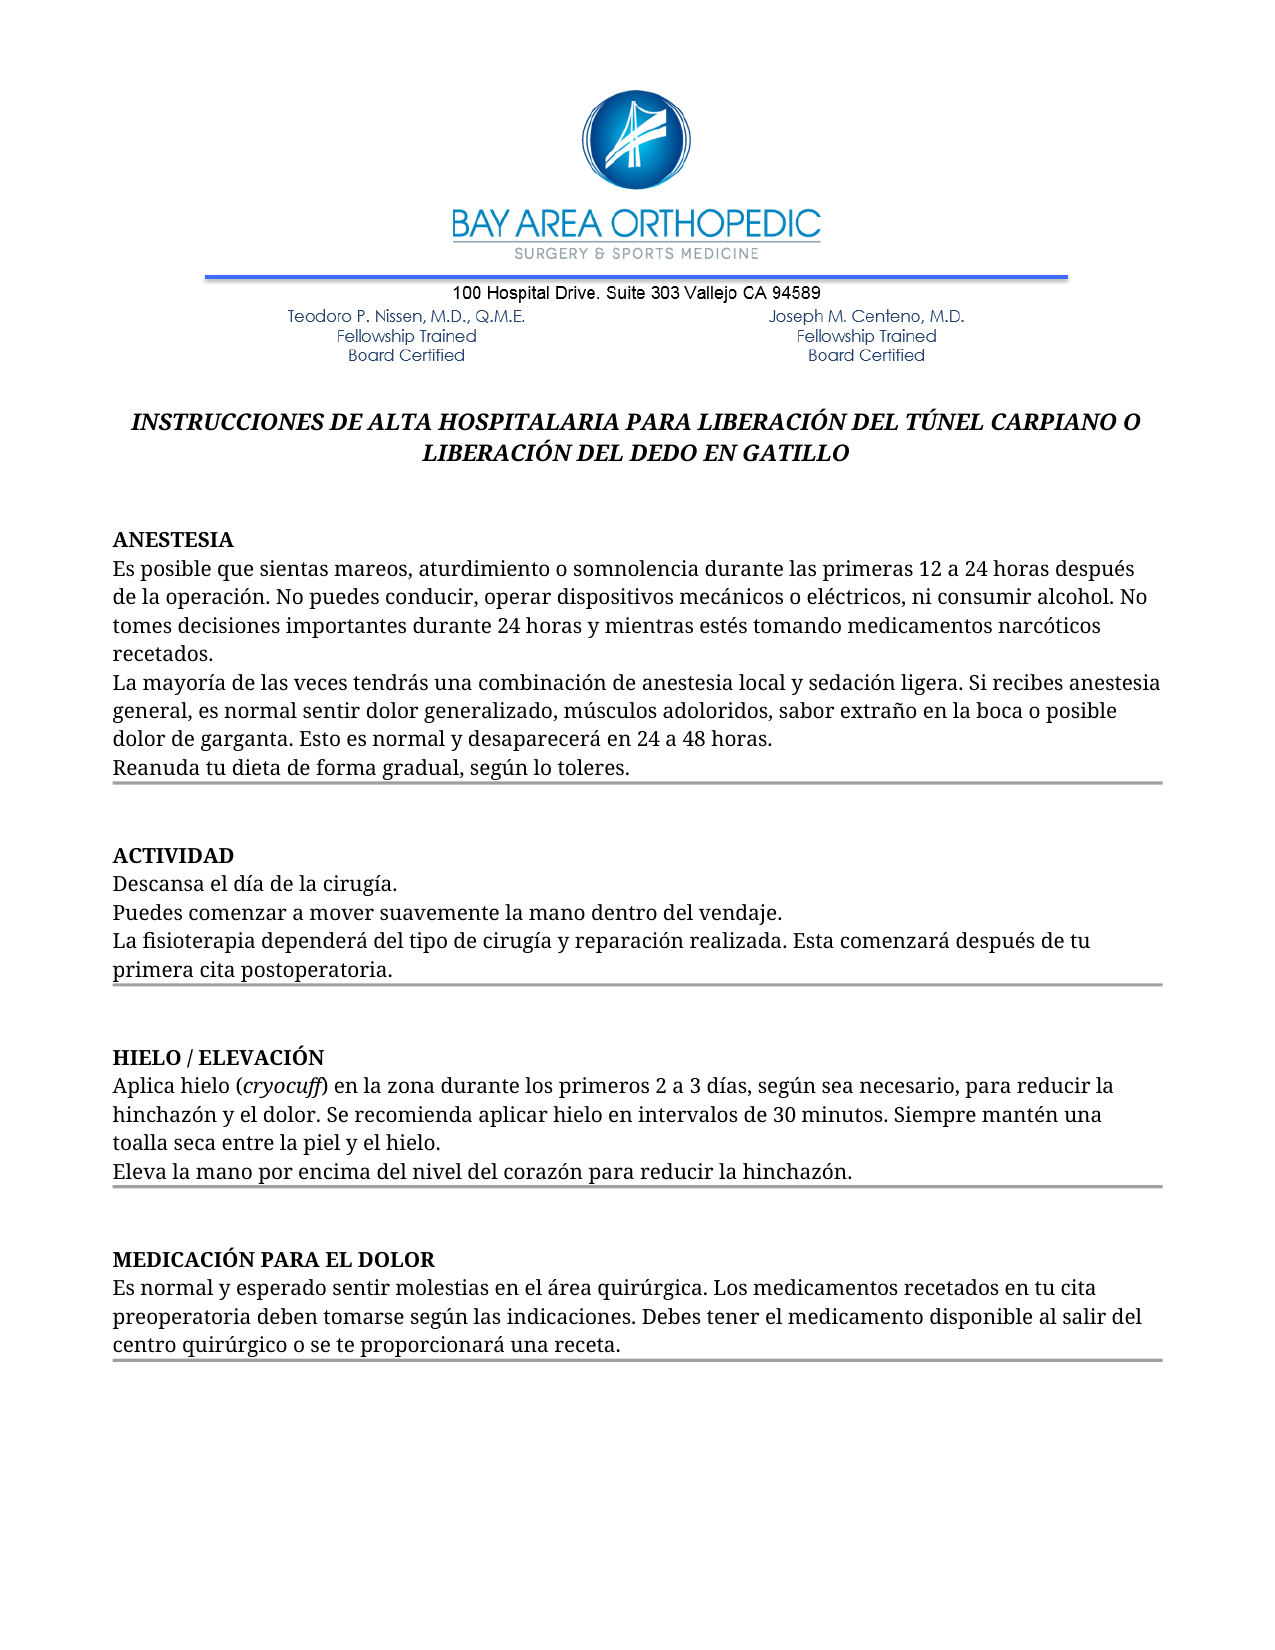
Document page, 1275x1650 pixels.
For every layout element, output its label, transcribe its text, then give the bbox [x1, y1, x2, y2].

text Eleva la mano por encima del nivel del corazón para reducir la hinchazón. [112, 1157, 1162, 1185]
text INSTRUCCIONES DE ALTA HOSPITALARIA PARA LIBERACIÓN DEL TÚNEL CARPIANO O LIBERACIÓN DEL DEDO EN GATILLO [112, 406, 1162, 469]
text Reanuda tu dieta de forma gradual, según lo toleres. [112, 753, 1162, 781]
text La mayoría de las veces tendrás una combinación de anestesia local y sedación ligera. Si recibes anestesia general, es normal sentir dolor generalizado, músculos adoloridos, sabor extraño en la boca o posible dolor de garganta. Esto es normal y desaparecerá en 24 a 48 horas. [112, 668, 1162, 753]
picture [200, 86, 1075, 372]
text HIELO / ELEVACIÓN [112, 1043, 1162, 1071]
text Descansa el día de la cirugía. [112, 869, 1162, 898]
text ANESTESIA [112, 526, 1162, 554]
text Aplica hielo (cryocuff) en la zona durante los primeros 2 a 3 días, según sea necesario, para reducir la hinchazón y el dolor. Se recomienda aplicar hielo en intervalos de 30 minutos. Siempre mantén una toalla seca entre la piel y el hielo. [112, 1071, 1162, 1157]
text Es normal y esperado sentir molestias en el área quirúrgica. Los medicamentos recetados en tu cita preoperatoria deben tomarse según las indicaciones. Debes tener el medicamento disponible al salir del centro quirúrgico o se te proporcionará una receta. [112, 1273, 1162, 1358]
text MEDICACIÓN PARA EL DOLOR [112, 1245, 1162, 1273]
text ACTIVIDAD [112, 841, 1162, 869]
text Puedes comenzar a mover suavemente la mano dentro del vendaje. [112, 898, 1162, 926]
text Es posible que sientas mareos, aturdimiento o somnolencia durante las primeras 12 a 24 horas después de la operación. No puedes conducir, operar dispositivos mecánicos o eléctricos, ni consumir alcohol. No tomes decisiones importantes durante 24 horas y mientras estés tomando medicamentos narcóticos recetados. [112, 554, 1162, 668]
text La fisioterapia dependerá del tipo de cirugía y reparación realizada. Esta comenzará después de tu primera cita postoperatoria. [112, 926, 1162, 983]
